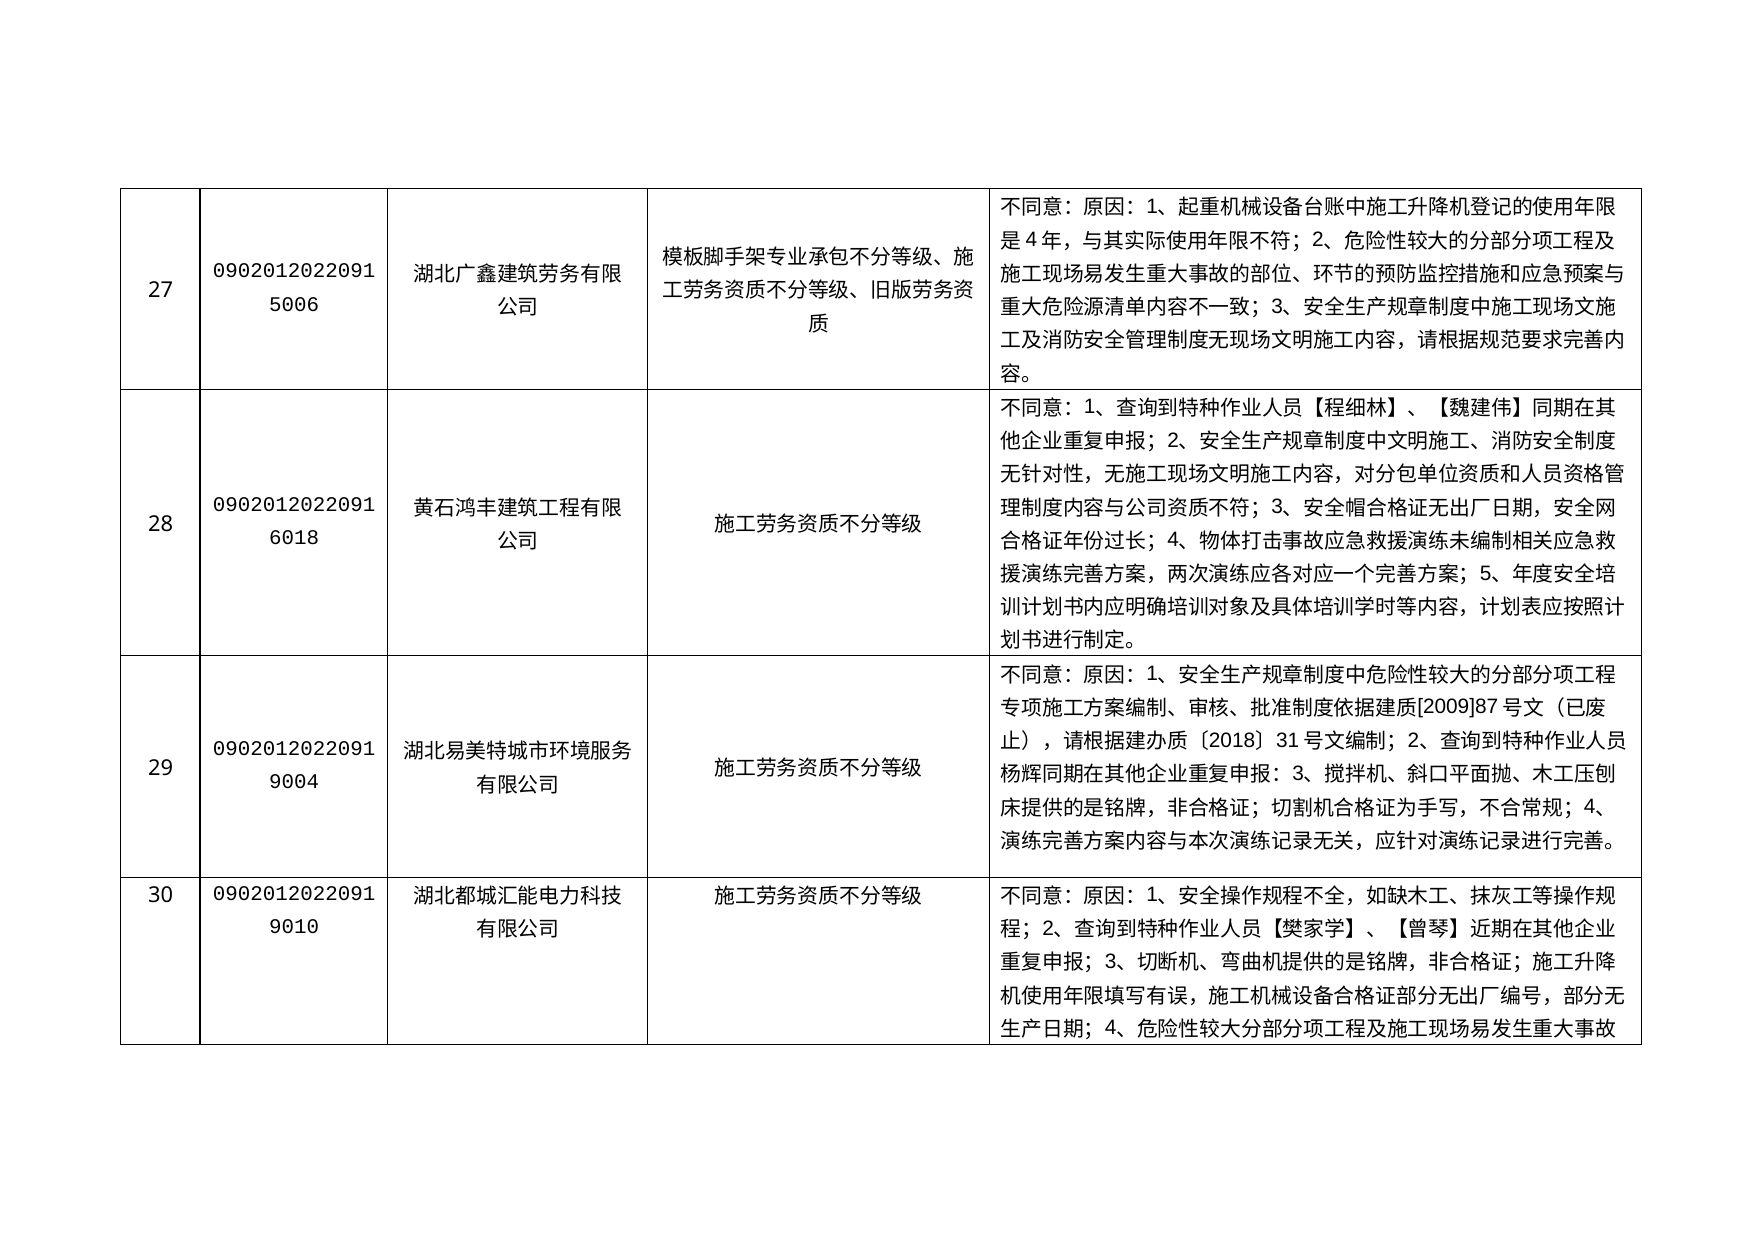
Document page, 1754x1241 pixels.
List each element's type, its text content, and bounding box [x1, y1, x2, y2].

table_cell 施工劳务资质不分等级 [648, 656, 989, 877]
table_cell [990, 878, 1641, 1044]
table_cell 不同意：1、查询到特种作业人员【程细林】、【魏建伟】同期在其他企业重复申报；2、安全生产规章制度中文明施工、消防安全制度无针对性，无施工现场文明施工内容，对分包单位资质和人员资格管理制度内容与公司资质不符；3、安全帽合格证无出厂日期，安全网合格证年份过长；4、物体打击事故应急救援演练未编制相关应急救援演练完善方案，两次演练应各对应一个完善方案；5、年度安全培训计划书内应明确培训对象及具体培训学时等内容，计划表应按照计划书进行制定。 [990, 390, 1641, 655]
table_cell 湖北易美特城市环境服务有限公司 [388, 656, 647, 877]
table_cell 29 [121, 656, 199, 877]
table_cell 28 [121, 390, 199, 655]
table_cell 湖北都城汇能电力科技 有限公司 [388, 878, 647, 1044]
table_cell 09020120220915006 [201, 189, 387, 388]
table_cell 湖北广鑫建筑劳务有限 公司 [388, 189, 647, 388]
table_cell 黄石鸿丰建筑工程有限 公司 [388, 390, 647, 655]
table_cell 30 [121, 878, 199, 1044]
table_cell 09020120220916018 [201, 390, 387, 655]
table_cell 09020120220919010 [201, 878, 387, 1044]
table_cell 不同意：原因：1、起重机械设备台账中施工升降机登记的使用年限是4年，与其实际使用年限不符；2、危险性较大的分部分项工程及施工现场易发生重大事故的部位、环节的预防监控措施和应急预案与重大危险源清单内容不一致；3、安全生产规章制度中施工现场文施工及消防安全管理制度无现场文明施工内容，请根据规范要求完善内容。 [990, 189, 1641, 388]
table_cell 施工劳务资质不分等级 [648, 878, 989, 1044]
table_cell 不同意：原因：1、安全生产规章制度中危险性较大的分部分项工程专项施工方案编制、审核、批准制度依据建质[2009]87号文（已废止），请根据建办质〔2018〕31号文编制；2、查询到特种作业人员杨辉同期在其他企业重复申报：3、搅拌机、斜口平面抛、木工压刨床提供的是铭牌，非合格证；切割机合格证为手写，不合常规；4、演练完善方案内容与本次演练记录无关，应针对演练记录进行完善。 [990, 656, 1641, 877]
table_cell 27 [121, 189, 199, 388]
table_cell 施工劳务资质不分等级 [648, 390, 989, 655]
table_cell 模板脚手架专业承包不分等级、施工劳务资质不分等级、旧版劳务资质 [648, 189, 989, 388]
table_cell 09020120220919004 [201, 656, 387, 877]
